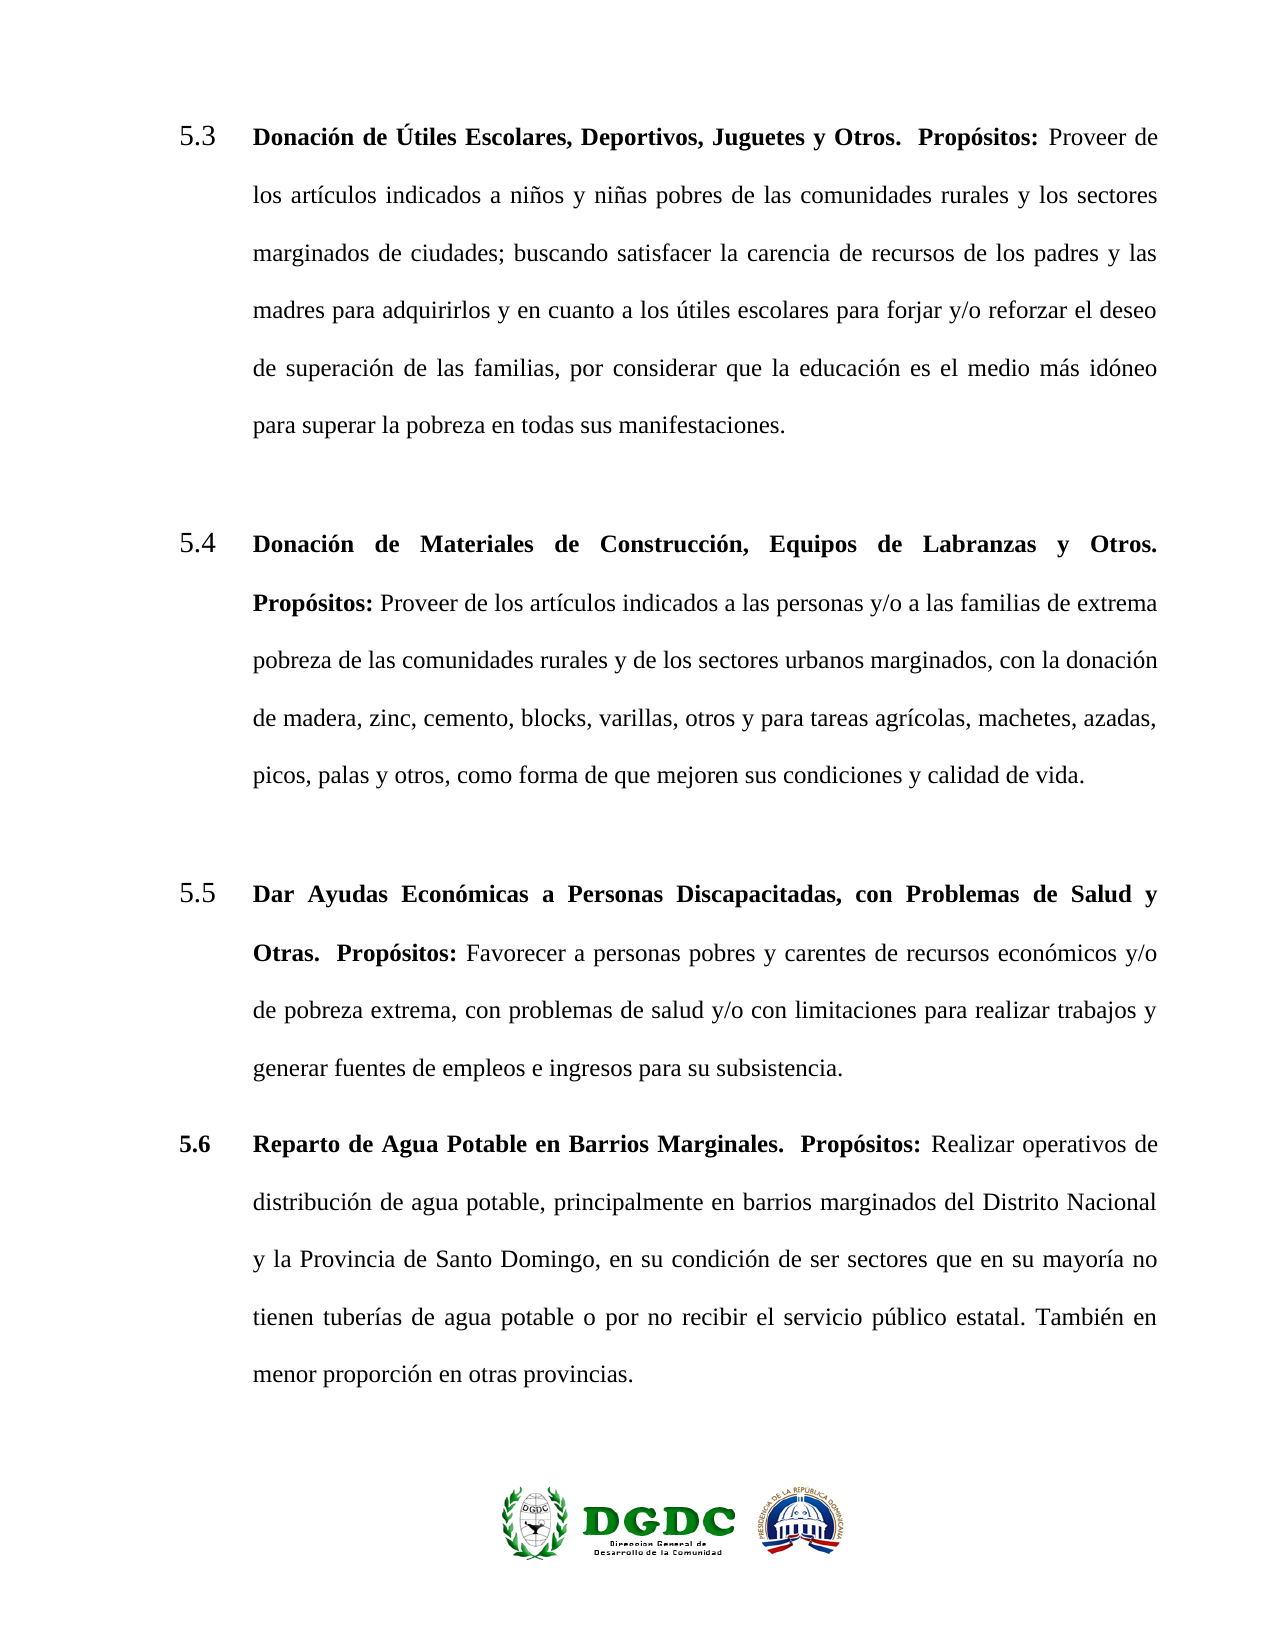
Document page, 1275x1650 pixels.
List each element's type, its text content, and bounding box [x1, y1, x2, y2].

list Reparto de Agua Potable en Barrios Marginales. Propósitos: Realizar operativos de distribución de agua potable, principalmente en barrios marginados del Distrito Nacional y la Provincia de Santo Domingo, en su condición de ser sectores que en su mayoría no tienen tuberías de agua potable o por no recibir el servicio público estatal. También en menor proporción en otras provincias. [179, 1129, 1158, 1388]
list Dar Ayudas Económicas a Personas Discapacitadas, con Problemas de Salud y Otras. Propósitos: Favorecer a personas pobres y carentes de recursos económicos y/o de pobreza extrema, con problemas de salud y/o con limitaciones para realizar trabajos y generar fuentes de empleos e ingresos para su subsistencia. [179, 875, 1158, 1081]
list Donación de Útiles Escolares, Deportivos, Juguetes y Otros. Propósitos: Proveer de los artículos indicados a niños y niñas pobres de las comunidades rurales y los sectores marginados de ciudades; buscando satisfacer la carencia de recursos de los padres y las madres para adquirirlos y en cuanto a los útiles escolares para forjar y/o reforzar el deseo de superación de las familias, por considerar que la educación es el medio más idóneo para superar la pobreza en todas sus manifestaciones. [179, 118, 1158, 439]
list Donación de Materiales de Construcción, Equipos de Labranzas y Otros. Propósitos: Proveer de los artículos indicados a las personas y/o a las familias de extrema pobreza de las comunidades rurales y de los sectores urbanos marginados, con la donación de madera, zinc, cemento, blocks, varillas, otros y para tareas agrícolas, machetes, azadas, picos, palas y otros, como forma de que mejoren sus condiciones y calidad de vida. [179, 526, 1158, 789]
picture [489, 1480, 861, 1565]
